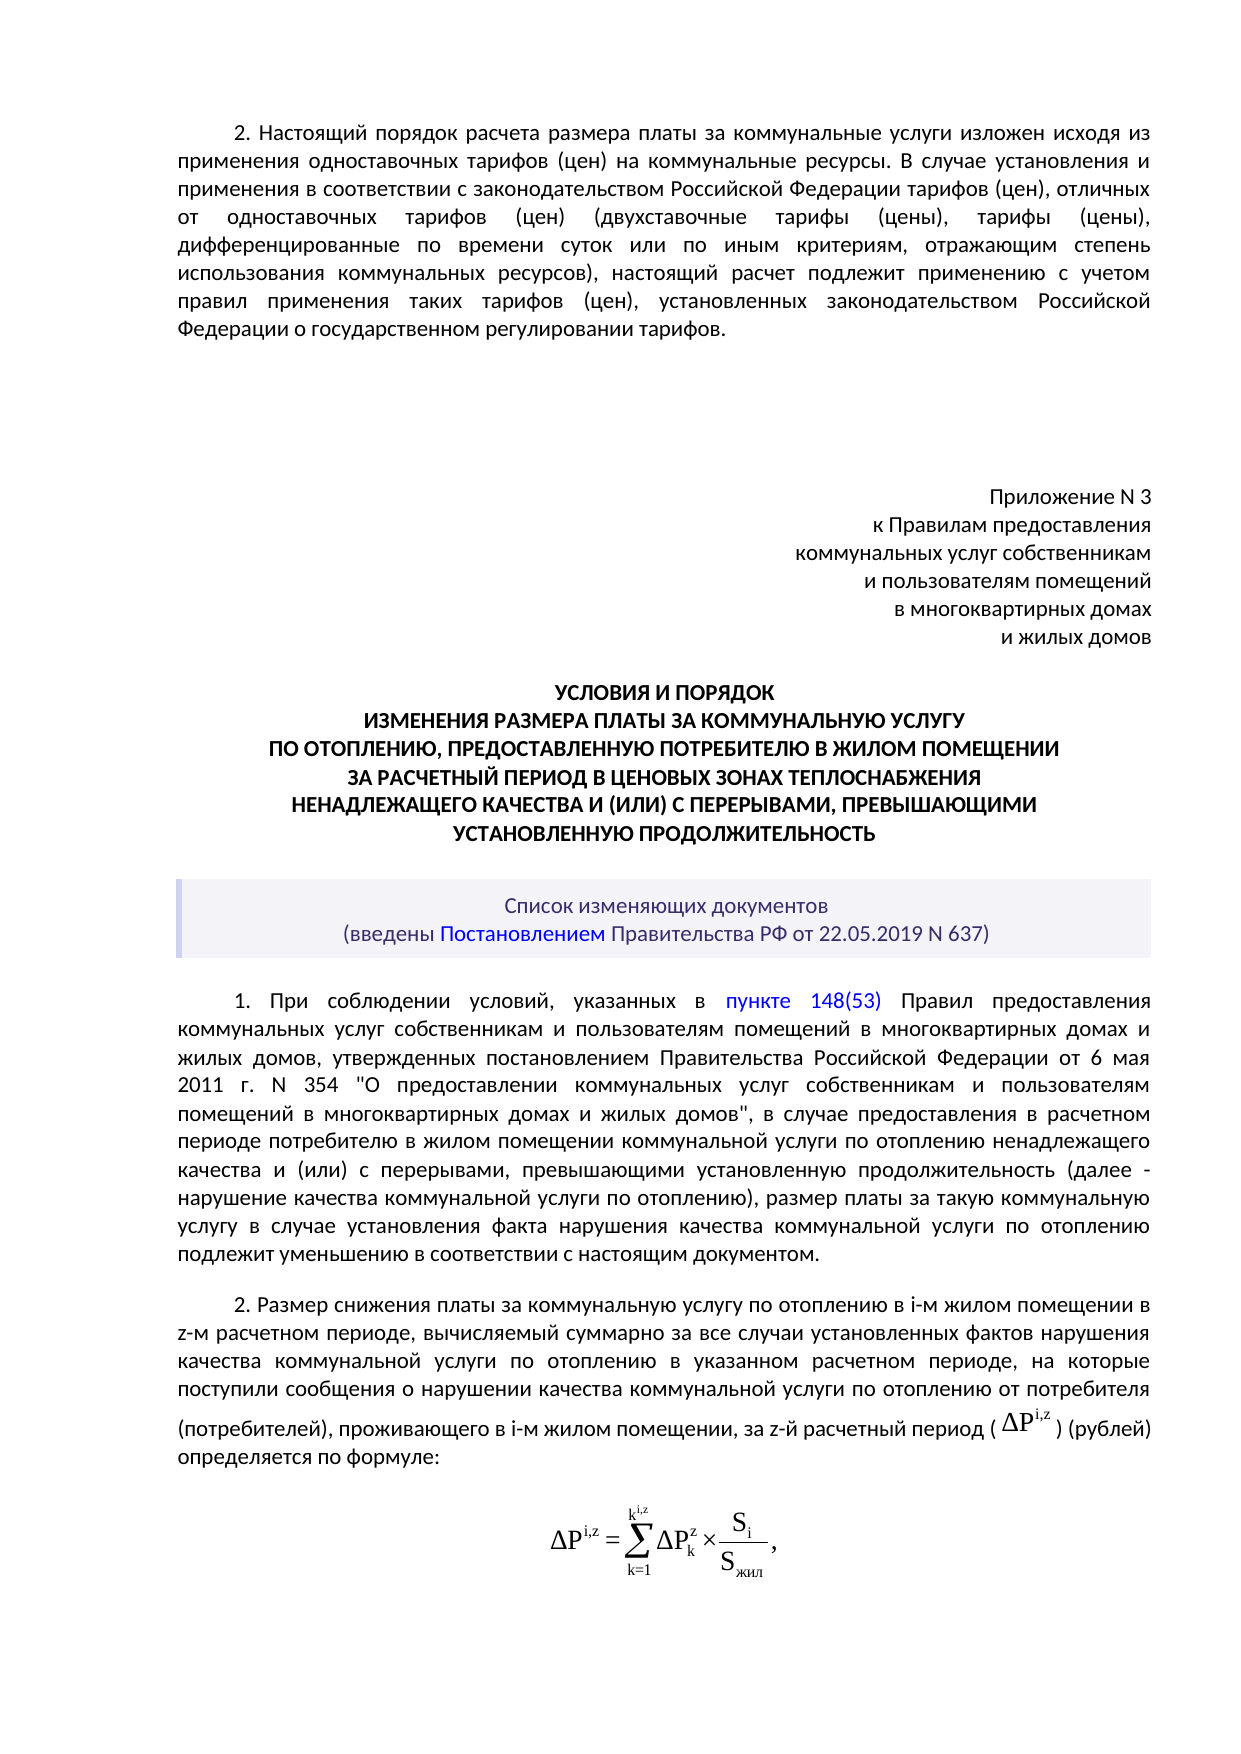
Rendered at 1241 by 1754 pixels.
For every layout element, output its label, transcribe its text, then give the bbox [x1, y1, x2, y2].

title ПО ОТОПЛЕНИЮ, ПРЕДОСТАВЛЕННУЮ ПОТРЕБИТЕЛЮ В ЖИЛОМ ПОМЕЩЕНИИ [177, 734, 1152, 763]
title УСЛОВИЯ И ПОРЯДОК [177, 678, 1152, 707]
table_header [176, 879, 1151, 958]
title ЗА РАСЧЕТНЫЙ ПЕРИОД В ЦЕНОВЫХ ЗОНАХ ТЕПЛОСНАБЖЕНИЯ [177, 763, 1152, 791]
text 2. Размер снижения платы за коммунальную услугу по отоплению в i-м жилом помещении в z-м расчетном периоде, вычисляемый суммарно за все случаи установленных фактов нарушения качества коммунальной услуги по отоплению в указанном расчетном периоде, на которые поступили сообщения о нарушении качества коммунальной услуги по отоплению от потребителя (потребителей), проживающего в i-м жилом помещении, за z-й расчетный период () (рублей) определяется по формуле: [177, 1290, 1152, 1470]
text 2. Настоящий порядок расчета размера платы за коммунальные услуги изложен исходя из применения одноставочных тарифов (цен) на коммунальные ресурсы. В случае установления и применения в соответствии с законодательством Российской Федерации тарифов (цен), отличных от одноставочных тарифов (цен) (двухставочные тарифы (цены), тарифы (цены), дифференцированные по времени суток или по иным критериям, отражающим степень использования коммунальных ресурсов), настоящий расчет подлежит применению с учетом правил применения таких тарифов (цен), установленных законодательством Российской Федерации о государственном регулировании тарифов. [177, 118, 1152, 342]
text коммунальных услуг собственникам [177, 538, 1152, 566]
text 1. При соблюдении условий, указанных в пункте 148(53) Правил предоставления коммунальных услуг собственникам и пользователям помещений в многоквартирных домах и жилых домов, утвержденных постановлением Правительства Российской Федерации от 6 мая 2011 г. N 354 "О предоставлении коммунальных услуг собственникам и пользователям помещений в многоквартирных домах и жилых домов", в случае предоставления в расчетном периоде потребителю в жилом помещении коммунальной услуги по отоплению ненадлежащего качества и (или) с перерывами, превышающими установленную продолжительность (далее - нарушение качества коммунальной услуги по отоплению), размер платы за такую коммунальную услугу в случае установления факта нарушения качества коммунальной услуги по отоплению подлежит уменьшению в соответствии с настоящим документом. [177, 987, 1152, 1267]
text к Правилам предоставления [177, 510, 1152, 538]
text и пользователям помещений [177, 566, 1152, 594]
title ИЗМЕНЕНИЯ РАЗМЕРА ПЛАТЫ ЗА КОММУНАЛЬНУЮ УСЛУГУ [177, 707, 1152, 734]
text и жилых домов [177, 622, 1152, 651]
text в многоквартирных домах [177, 594, 1152, 622]
title УСТАНОВЛЕННУЮ ПРОДОЛЖИТЕЛЬНОСТЬ [177, 819, 1152, 847]
text Приложение N 3 [177, 482, 1152, 510]
title НЕНАДЛЕЖАЩЕГО КАЧЕСТВА И (ИЛИ) С ПЕРЕРЫВАМИ, ПРЕВЫШАЮЩИМИ [177, 791, 1152, 819]
